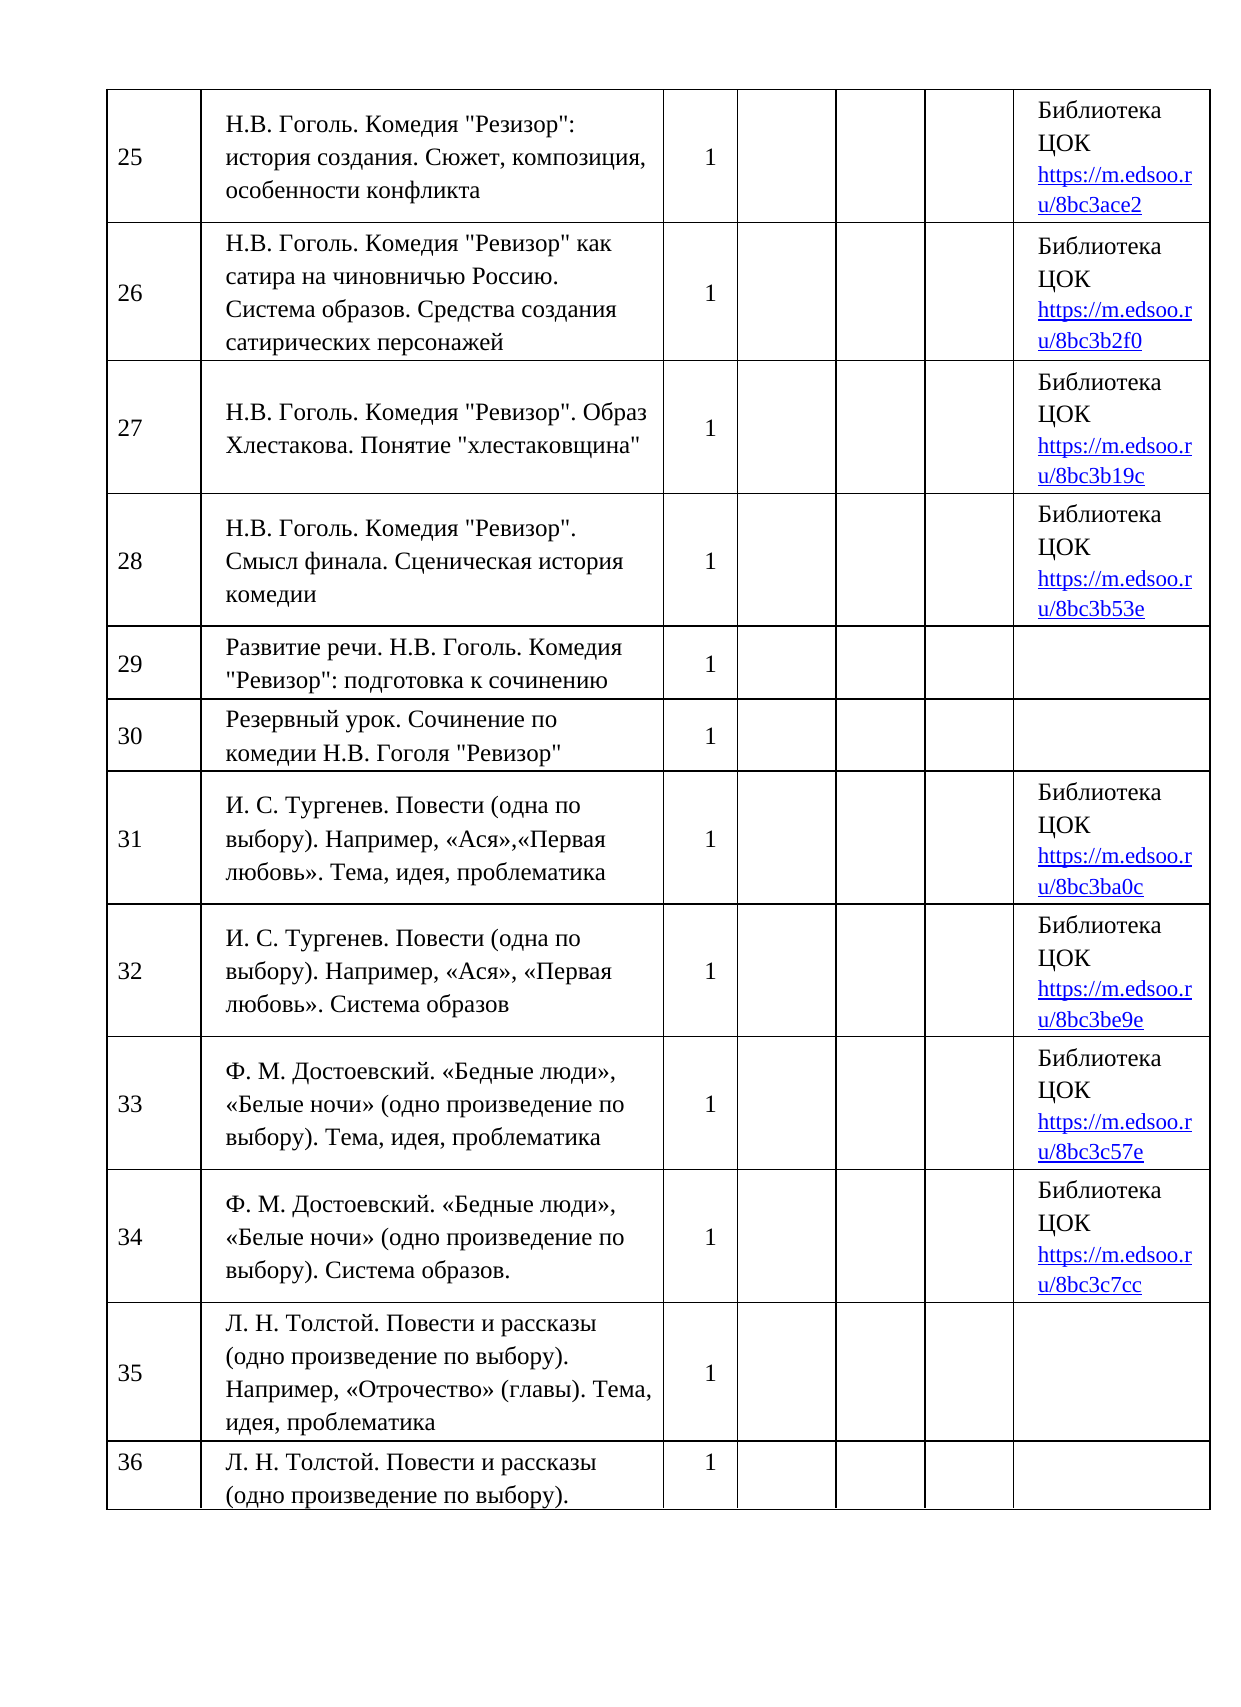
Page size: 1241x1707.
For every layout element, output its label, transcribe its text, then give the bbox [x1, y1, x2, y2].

table_cell 1 [664, 700, 737, 770]
table_cell [926, 700, 1013, 770]
table_cell [837, 905, 924, 1036]
table_cell [738, 627, 835, 698]
table_cell Резервный урок. Сочинение по комедии Н.В. Гоголя "Ревизор" [202, 700, 663, 770]
table_cell 1 [664, 1303, 737, 1440]
table_cell Библиотека ЦОК https://m.edsoo.ru/8bc3c57e [1014, 1037, 1209, 1169]
table_cell 25 [108, 90, 200, 221]
table_cell 1 [664, 494, 737, 625]
table_cell 1 [664, 772, 737, 903]
table_cell Ф. М. Достоевский. «Бедные люди», «Белые ночи» (одно произведение по выбору). Тема, идея, проблематика [202, 1037, 663, 1169]
table_cell 29 [108, 627, 200, 698]
table_cell [1014, 627, 1209, 698]
table_cell [738, 1170, 835, 1301]
table_cell [738, 494, 835, 625]
table_cell 31 [108, 772, 200, 903]
table_cell 1 [664, 361, 737, 493]
table_cell 33 [108, 1037, 200, 1169]
table_cell [837, 627, 924, 698]
table_cell [837, 700, 924, 770]
table_cell Библиотека ЦОК https://m.edsoo.ru/8bc3b53e [1014, 494, 1209, 625]
table_cell И. С. Тургенев. Повести (одна по выбору). Например, «Ася»,«Первая любовь». Тема, идея, проблематика [202, 772, 663, 903]
table_cell [738, 700, 835, 770]
table_cell Библиотека ЦОК https://m.edsoo.ru/8bc3be9e [1014, 905, 1209, 1036]
table_cell 30 [108, 700, 200, 770]
table_cell 1 [664, 1442, 737, 1508]
table_cell [926, 90, 1013, 221]
table_cell 27 [108, 361, 200, 493]
table_cell [738, 1303, 835, 1440]
table_cell [837, 494, 924, 625]
table_cell Ф. М. Достоевский. «Бедные люди», «Белые ночи» (одно произведение по выбору). Система образов. [202, 1170, 663, 1301]
table_cell Библиотека ЦОК https://m.edsoo.ru/8bc3b19c [1014, 361, 1209, 493]
table_cell [837, 1303, 924, 1440]
table_cell Н.В. Гоголь. Комедия "Ревизор". Смысл финала. Сценическая история комедии [202, 494, 663, 625]
table_cell 1 [664, 223, 737, 360]
table_cell [926, 494, 1013, 625]
table_cell [738, 905, 835, 1036]
table_cell Н.В. Гоголь. Комедия "Ревизор". Образ Хлестакова. Понятие "хлестаковщина" [202, 361, 663, 493]
table_cell [926, 627, 1013, 698]
table_cell [738, 1037, 835, 1169]
table_cell 28 [108, 494, 200, 625]
table_cell 1 [664, 1037, 737, 1169]
table_cell 1 [664, 905, 737, 1036]
table_cell [1014, 700, 1209, 770]
table_cell Библиотека ЦОК https://m.edsoo.ru/8bc3b2f0 [1014, 223, 1209, 360]
table_cell [837, 1037, 924, 1169]
table_cell [1014, 1442, 1209, 1508]
table_cell 32 [108, 905, 200, 1036]
table_cell [1014, 1303, 1209, 1440]
table_cell [837, 772, 924, 903]
table_cell [738, 223, 835, 360]
table_cell 36 [108, 1442, 200, 1508]
table_cell Библиотека ЦОК https://m.edsoo.ru/8bc3c7cc [1014, 1170, 1209, 1301]
table_cell [926, 905, 1013, 1036]
table_cell Н.В. Гоголь. Комедия "Ревизор" как сатира на чиновничью Россию. Система образов. Средства создания сатирических персонажей [202, 223, 663, 360]
table_cell И. С. Тургенев. Повести (одна по выбору). Например, «Ася», «Первая любовь». Система образов [202, 905, 663, 1036]
table_cell Л. Н. Толстой. Повести и рассказы (одно произведение по выбору). Например, «Отрочество» (главы). Тема, идея, проблематика [202, 1303, 663, 1440]
table_cell 34 [108, 1170, 200, 1301]
table_cell [837, 90, 924, 221]
table_cell 1 [664, 90, 737, 221]
table_cell [738, 90, 835, 221]
table_cell [738, 772, 835, 903]
table_cell [926, 772, 1013, 903]
table_cell 1 [664, 627, 737, 698]
table_cell Библиотека ЦОК https://m.edsoo.ru/8bc3ba0c [1014, 772, 1209, 903]
table_cell Развитие речи. Н.В. Гоголь. Комедия "Ревизор": подготовка к сочинению [202, 627, 663, 698]
table_cell [926, 1037, 1013, 1169]
table_cell Библиотека ЦОК https://m.edsoo.ru/8bc3ace2 [1014, 90, 1209, 221]
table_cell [202, 1442, 663, 1508]
table_cell 35 [108, 1303, 200, 1440]
table_cell 26 [108, 223, 200, 360]
table_cell [738, 361, 835, 493]
table_cell [926, 361, 1013, 493]
table_cell [926, 1442, 1013, 1508]
table_cell [926, 223, 1013, 360]
table_cell [837, 1170, 924, 1301]
table_cell [738, 1442, 835, 1508]
table_cell [837, 223, 924, 360]
table_cell Н.В. Гоголь. Комедия "Резизор": история создания. Сюжет, композиция, особенности конфликта [202, 90, 663, 221]
table_cell [926, 1303, 1013, 1440]
table_cell [837, 361, 924, 493]
table_cell [926, 1170, 1013, 1301]
table_cell 1 [664, 1170, 737, 1301]
table_cell [837, 1442, 924, 1508]
